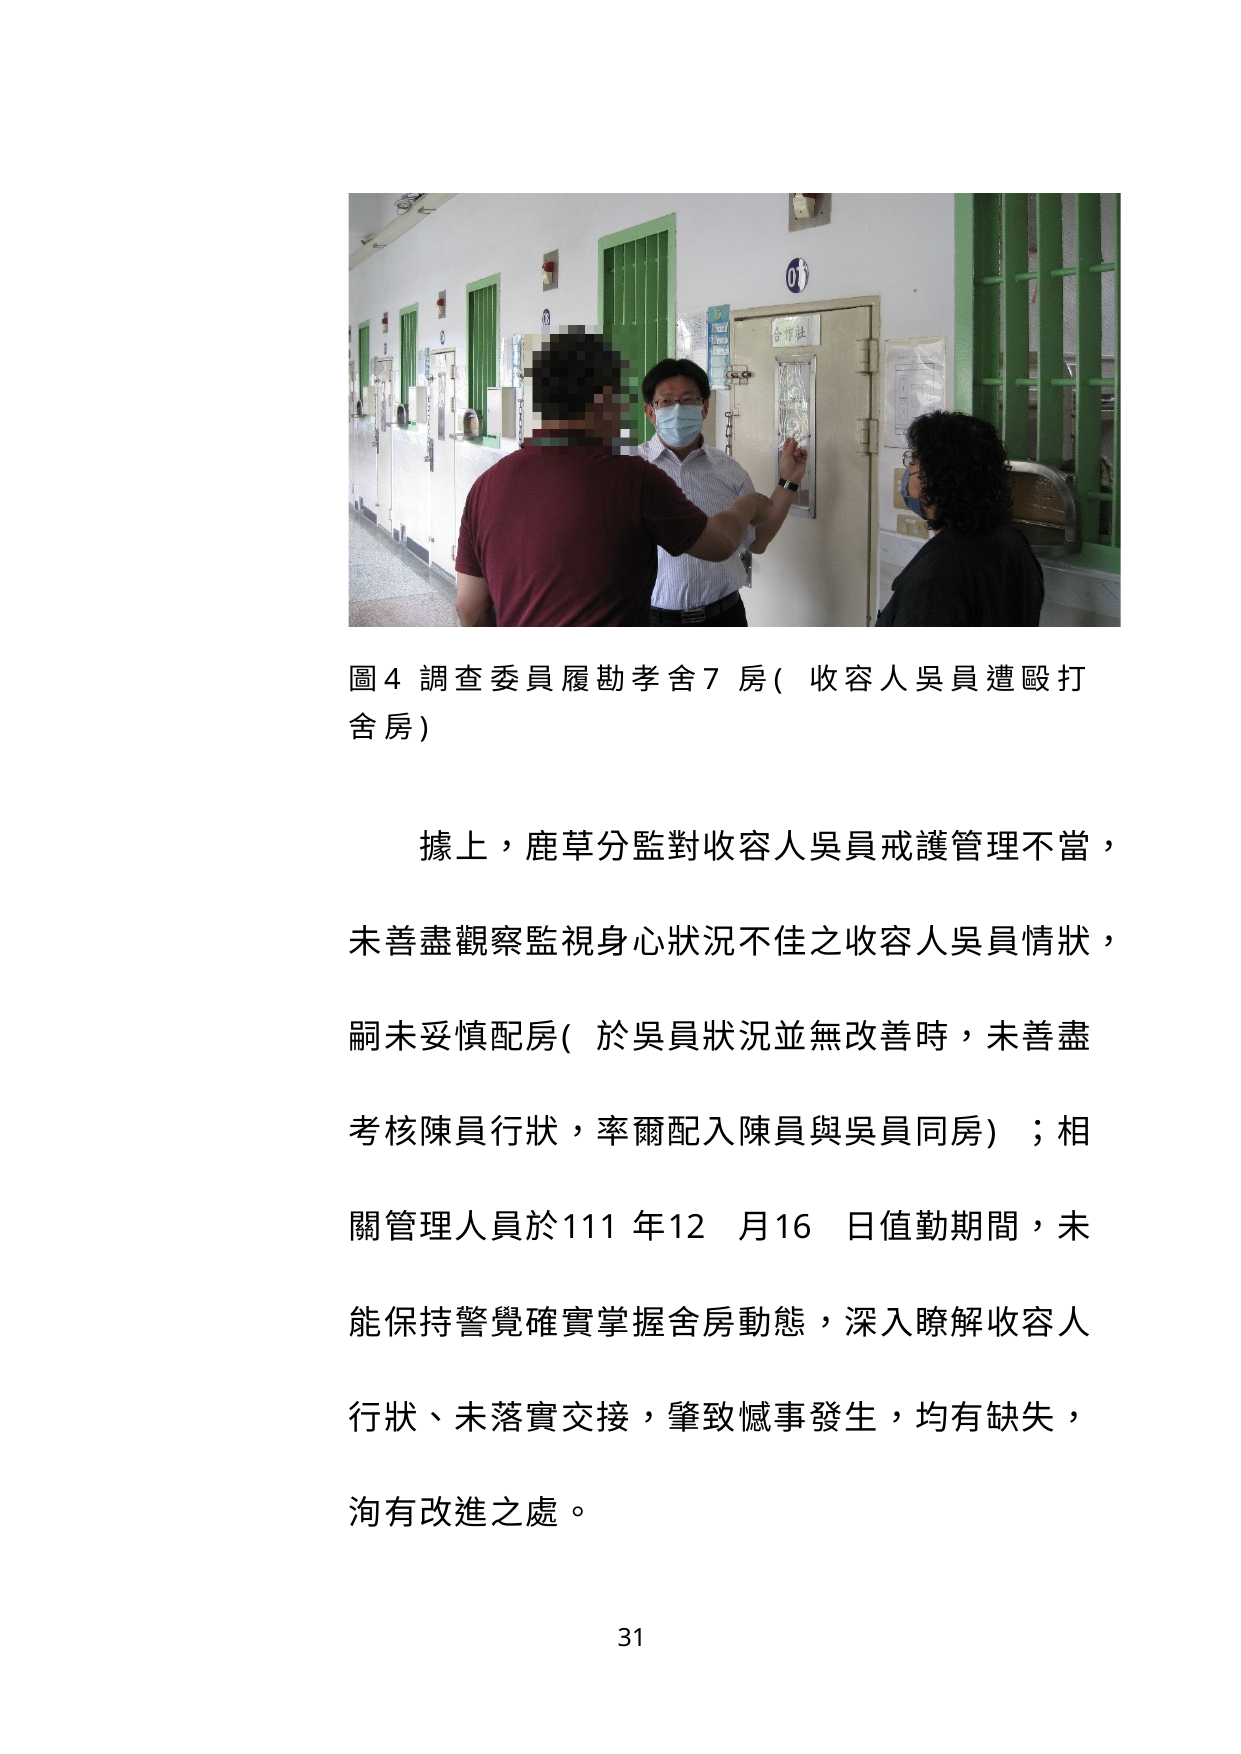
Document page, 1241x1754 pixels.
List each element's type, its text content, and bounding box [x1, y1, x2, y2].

picture [348, 193, 1121, 627]
subtitle 圖4 調查委員履勘孝舍7房(收容人吳員遭毆打舍房) [313, 653, 1092, 748]
subtitle 據上，鹿草分監對收容人吳員戒護管理不當，未善盡觀察監視身心狀況不佳之收容人吳員情狀，嗣未妥慎配房(於吳員狀況並無改善時，未善盡考核陳員行狀，率爾配入陳員與吳員同房)；相關管理人員於111年12月16日值勤期間，未能保持警覺確實掌握舍房動態，深入瞭解收容人行狀、未落實交接，肇致憾事發生，均有缺失，洵有改進之處。 [313, 796, 1092, 1558]
